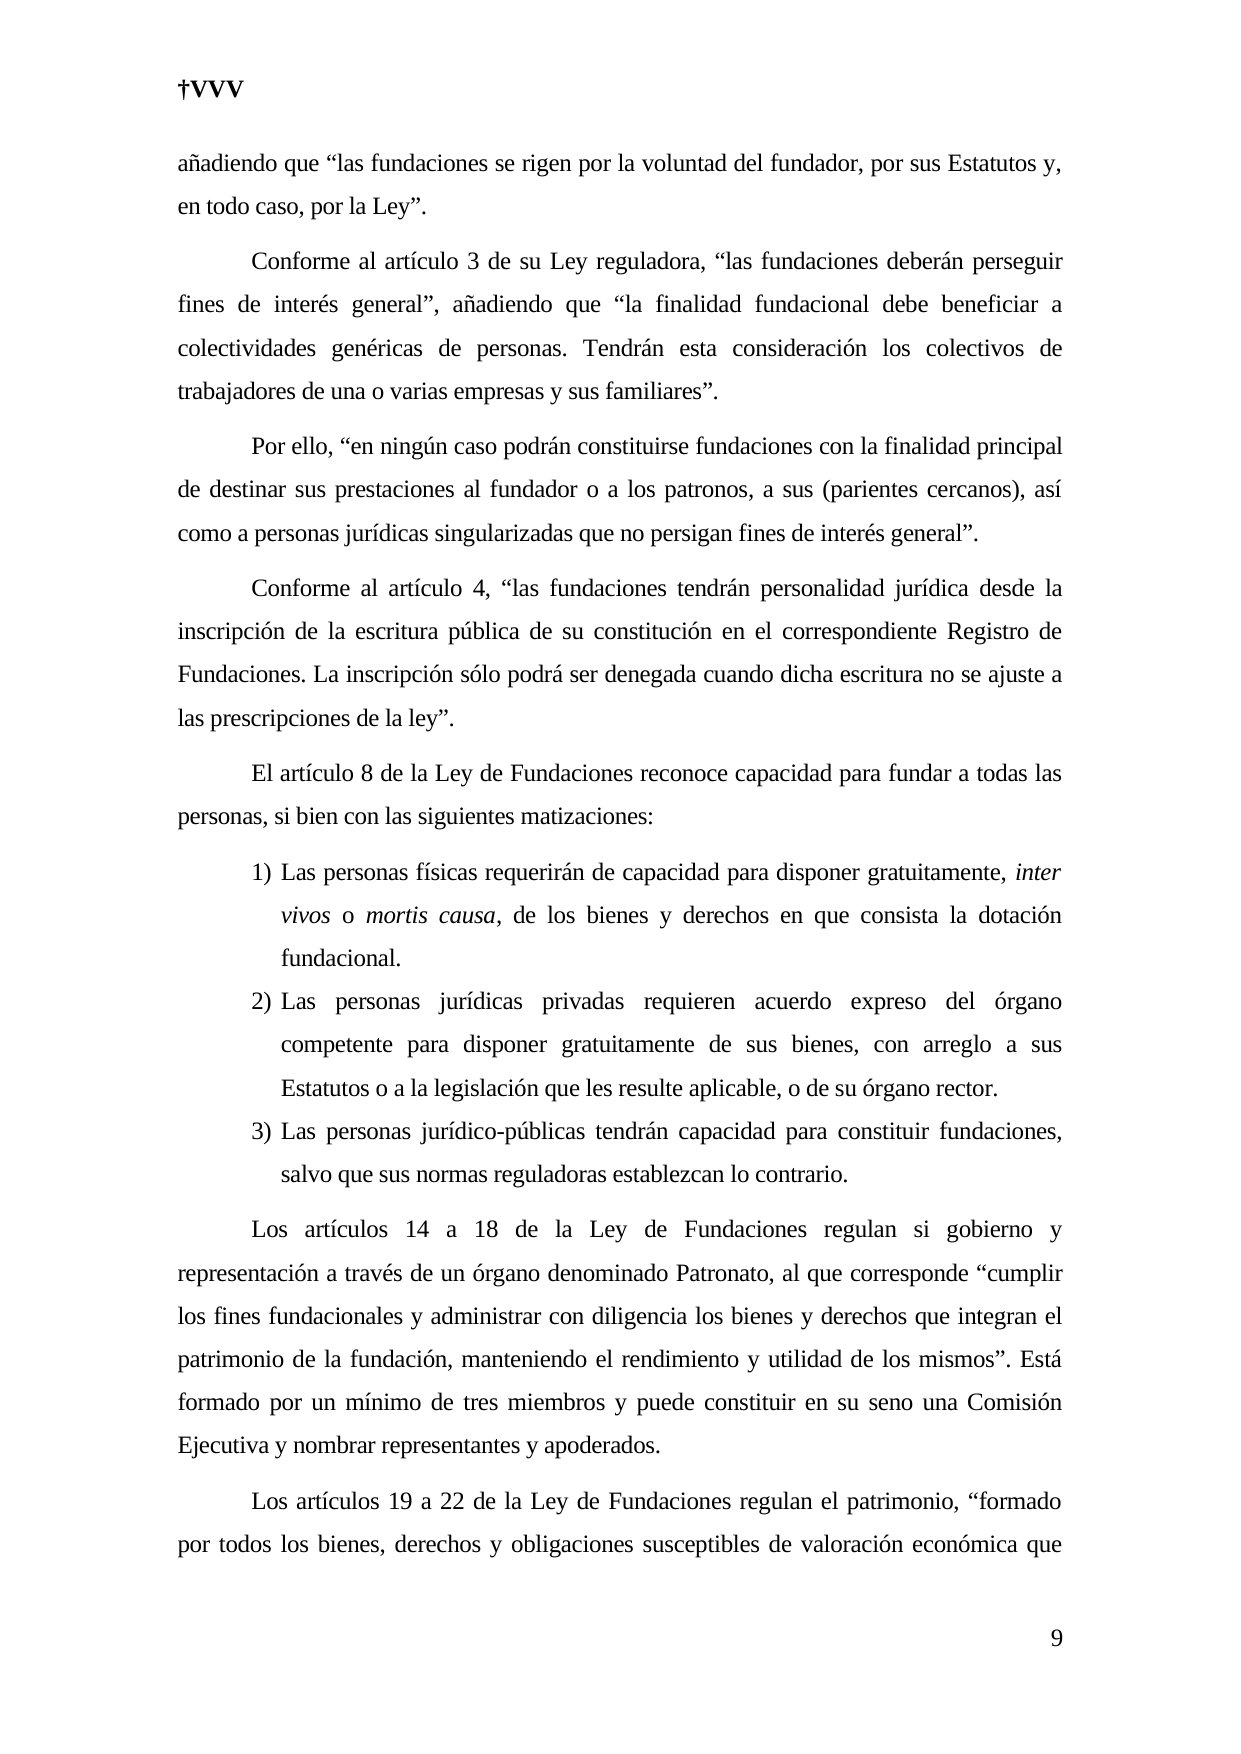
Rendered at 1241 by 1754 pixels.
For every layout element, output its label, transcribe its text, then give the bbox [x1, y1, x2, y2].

list Las personas jurídicas privadas requieren acuerdo expreso del órgano competente para disponer gratuitamente de sus bienes, con arreglo a sus Estatutos o a la legislación que les resulte aplicable, o de su órgano rector. [251, 986, 1063, 1101]
text Los artículos 14 a 18 de la Ley de Fundaciones regulan si gobierno y representación a través de un órgano denominado Patronato, al que corresponde “cumplir los fines fundacionales y administrar con diligencia los bienes y derechos que integran el patrimonio de la fundación, manteniendo el rendimiento y utilidad de los mismos”. Está formado por un mínimo de tres miembros y puede constituir en su seno una Comisión Ejecutiva y nombrar representantes y apoderados. [177, 1214, 1063, 1459]
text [177, 1486, 1063, 1558]
list Las personas físicas requerirán de capacidad para disponer gratuitamente, inter vivos o mortis causa, de los bienes y derechos en que consista la dotación fundacional. [251, 857, 1063, 972]
text El artículo 8 de la Ley de Fundaciones reconoce capacidad para fundar a todas las personas, si bien con las siguientes matizaciones: [177, 758, 1063, 830]
list Las personas jurídico-públicas tendrán capacidad para constituir fundaciones, salvo que sus normas reguladoras establezcan lo contrario. [251, 1116, 1063, 1188]
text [177, 148, 1063, 219]
text Conforme al artículo 3 de su Ley reguladora, “las fundaciones deberán perseguir fines de interés general”, añadiendo que “la finalidad fundacional debe beneficiar a colectividades genéricas de personas. Tendrán esta consideración los colectivos de trabajadores de una o varias empresas y sus familiares”. [177, 246, 1063, 404]
text Por ello, “en ningún caso podrán constituirse fundaciones con la finalidad principal de destinar sus prestaciones al fundador o a los patronos, a sus (parientes cercanos), así como a personas jurídicas singularizadas que no persigan fines de interés general”. [177, 431, 1063, 546]
text Conforme al artículo 4, “las fundaciones tendrán personalidad jurídica desde la inscripción de la escritura pública de su constitución en el correspondiente Registro de Fundaciones. La inscripción sólo podrá ser denegada cuando dicha escritura no se ajuste a las prescripciones de la ley”. [177, 573, 1063, 731]
